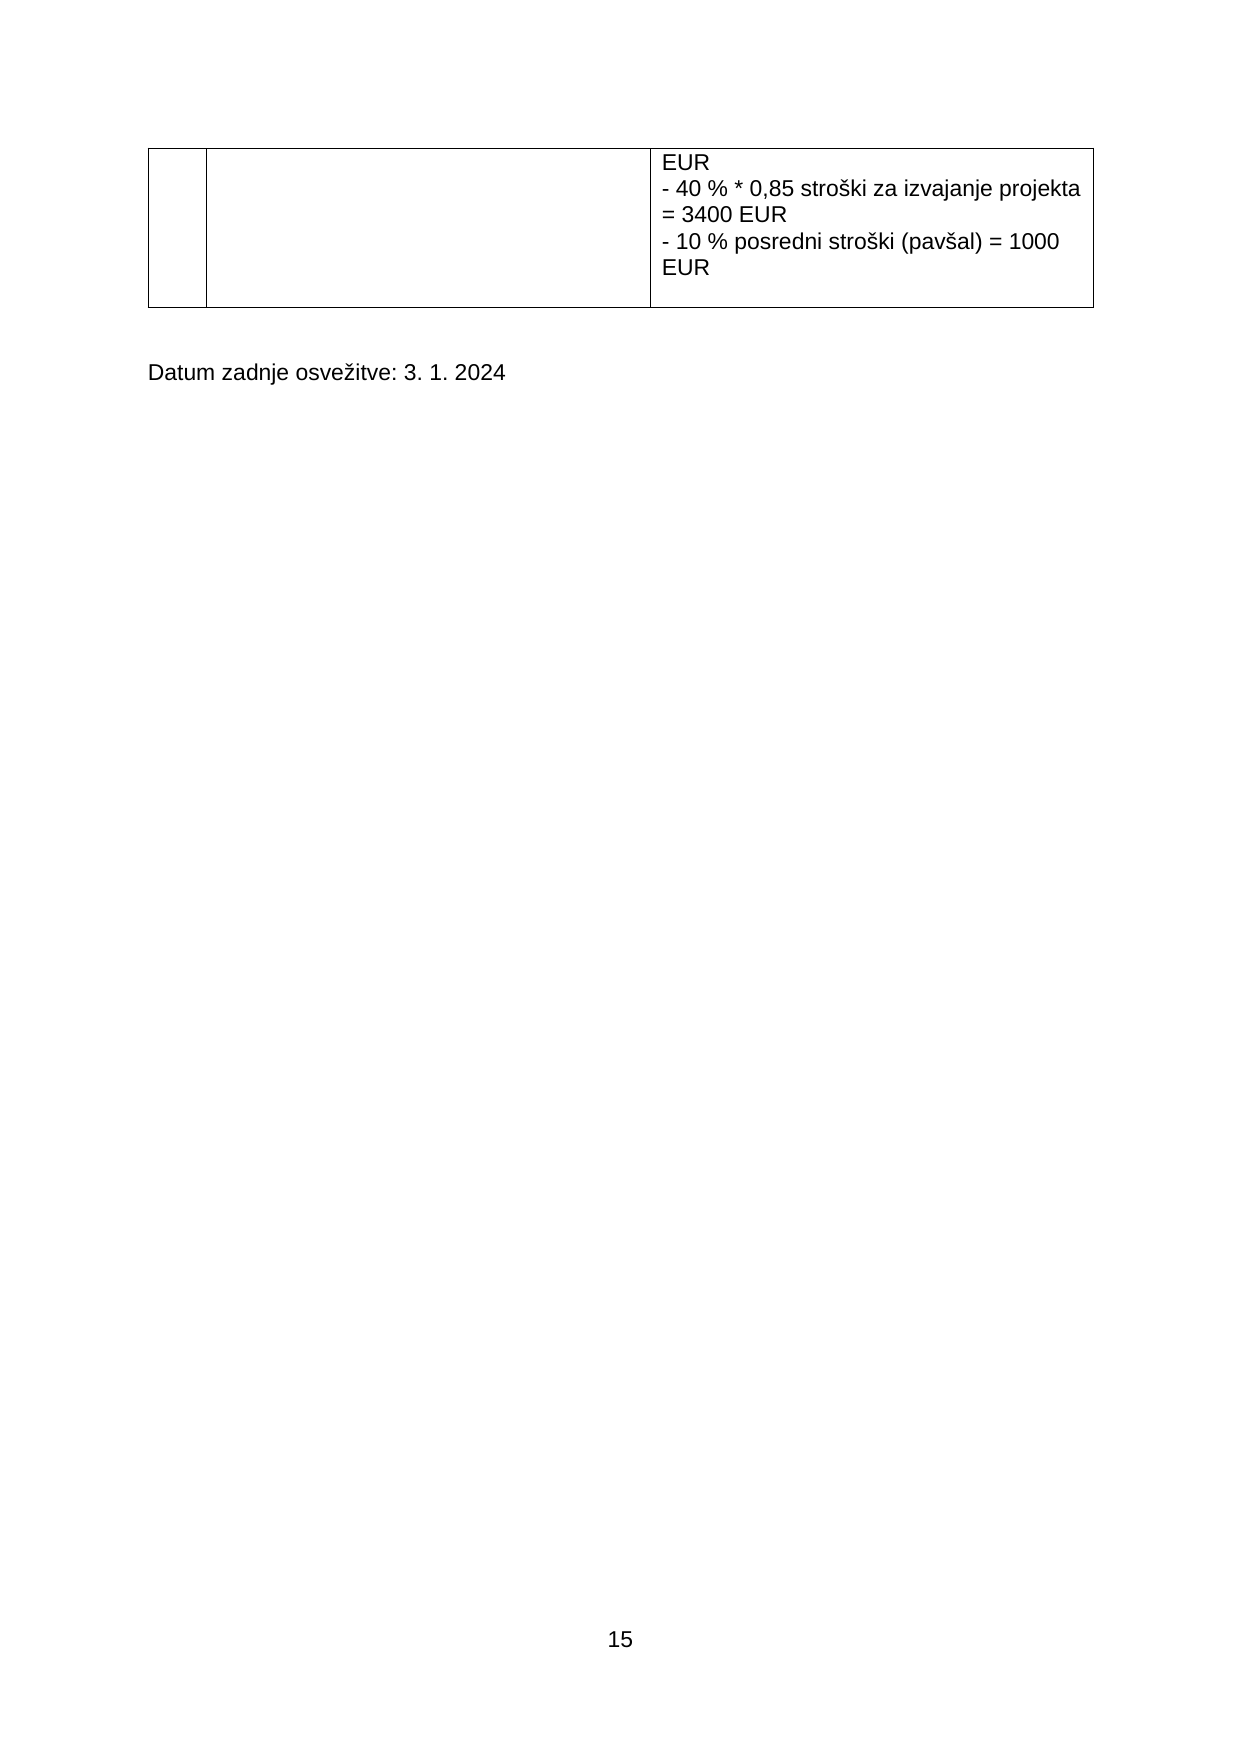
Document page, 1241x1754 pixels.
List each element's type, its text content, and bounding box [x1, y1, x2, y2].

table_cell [651, 149, 1093, 307]
text Datum zadnje osvežitve: 3. 1. 2024 [148, 359, 1093, 385]
table_cell [149, 149, 206, 307]
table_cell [207, 149, 650, 307]
